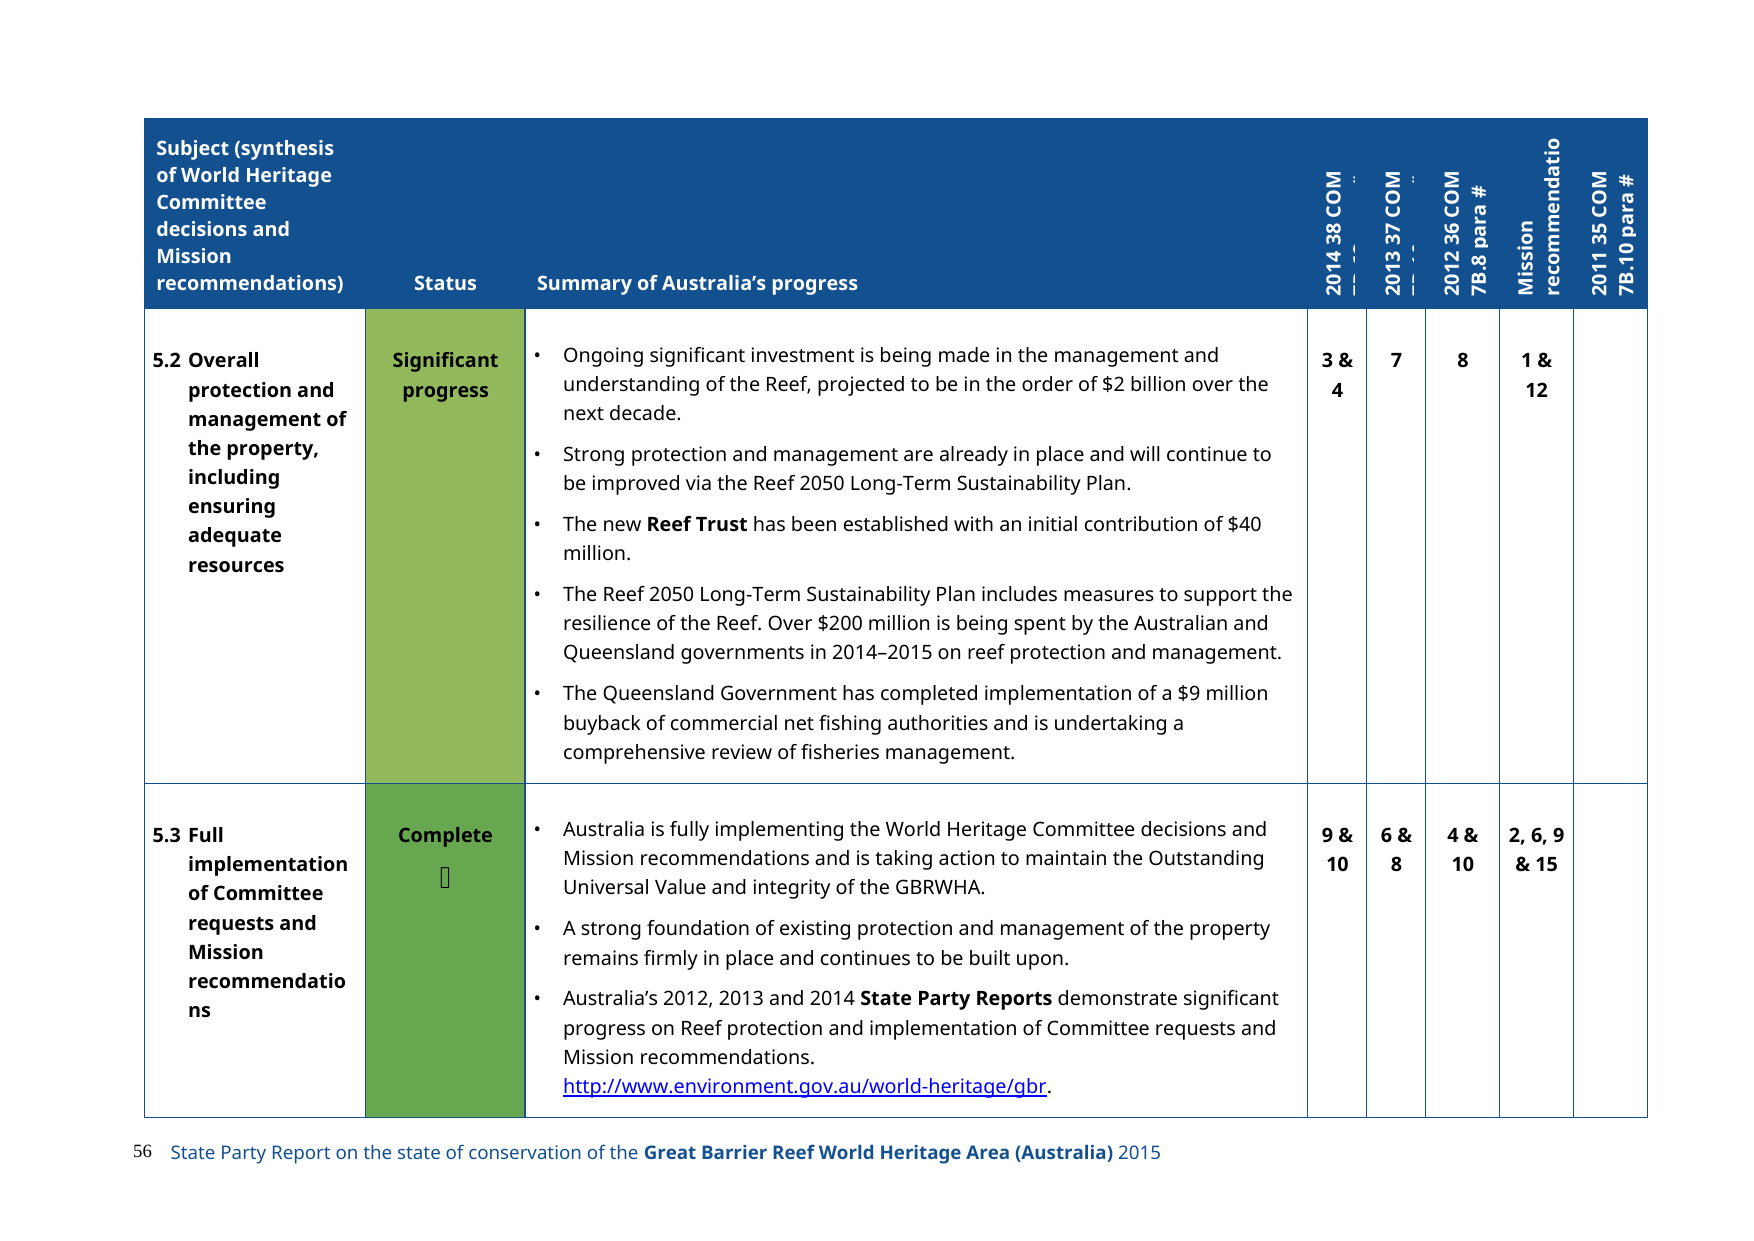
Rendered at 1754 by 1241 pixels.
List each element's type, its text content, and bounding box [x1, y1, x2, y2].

table_cell • Australia is fully implementing the World Heritage Committee decisions and Mission recommendations and is taking action to maintain the Outstanding Universal Value and integrity of the GBRWHA. • A strong foundation of existing protection and management of the property remains firmly in place and continues to be built upon. • Australia’s 2012, 2013 and 2014 State Party Reports demonstrate significant progress on Reef protection and implementation of Committee requests and Mission recommendations. http://www.environment.gov.au/world-heritage/gbr. [526, 784, 1307, 1117]
table_cell [1574, 309, 1647, 783]
table_header 2011 35 COM 7B.10 para # [1574, 119, 1647, 308]
table_cell 5.3 Full implementation of Committee requests and Mission recommendations [145, 784, 365, 1117]
table_header Subject (synthesis of World Heritage Committee decisions and Mission recommendations) [145, 119, 365, 308]
table_header Mission recommendation # [1500, 119, 1573, 308]
table_cell 7 [1367, 309, 1425, 783]
table_header Summary of Australia’s progress [526, 119, 1307, 308]
table_cell 1 & 12 [1500, 309, 1573, 783]
table_header 2014 38 COM 7B.63 para # [1308, 119, 1366, 308]
table_cell 6 & 8 [1367, 784, 1425, 1117]
table_cell 2, 6, 9 & 15 [1500, 784, 1573, 1117]
table_cell 4 & 10 [1426, 784, 1499, 1117]
table_cell Significant progress [366, 309, 524, 783]
table_header 2013 37 COM 7B.10 para # [1367, 119, 1425, 308]
table_cell 9 & 10 [1308, 784, 1366, 1117]
table_header 2012 36 COM 7B.8 para # [1426, 119, 1499, 308]
table_cell Complete [366, 784, 524, 1117]
table_cell 8 [1426, 309, 1499, 783]
table_cell 5.2 Overall protection and management of the property, including ensuring adequate resources [145, 309, 365, 783]
table_header Status [366, 119, 524, 308]
table_cell [1574, 784, 1647, 1117]
table_cell • Ongoing significant investment is being made in the management and understanding of the Reef, projected to be in the order of $2 billion over the next decade. • Strong protection and management are already in place and will continue to be improved via the Reef 2050 Long-Term Sustainability Plan. • The new Reef Trust has been established with an initial contribution of $40 million. • The Reef 2050 Long-Term Sustainability Plan includes measures to support the resilience of the Reef. Over $200 million is being spent by the Australian and Queensland governments in 2014–2015 on reef protection and management. • The Queensland Government has completed implementation of a $9 million buyback of commercial net fishing authorities and is undertaking a comprehensive review of fisheries management. [526, 309, 1307, 783]
table_cell 3 & 4 [1308, 309, 1366, 783]
